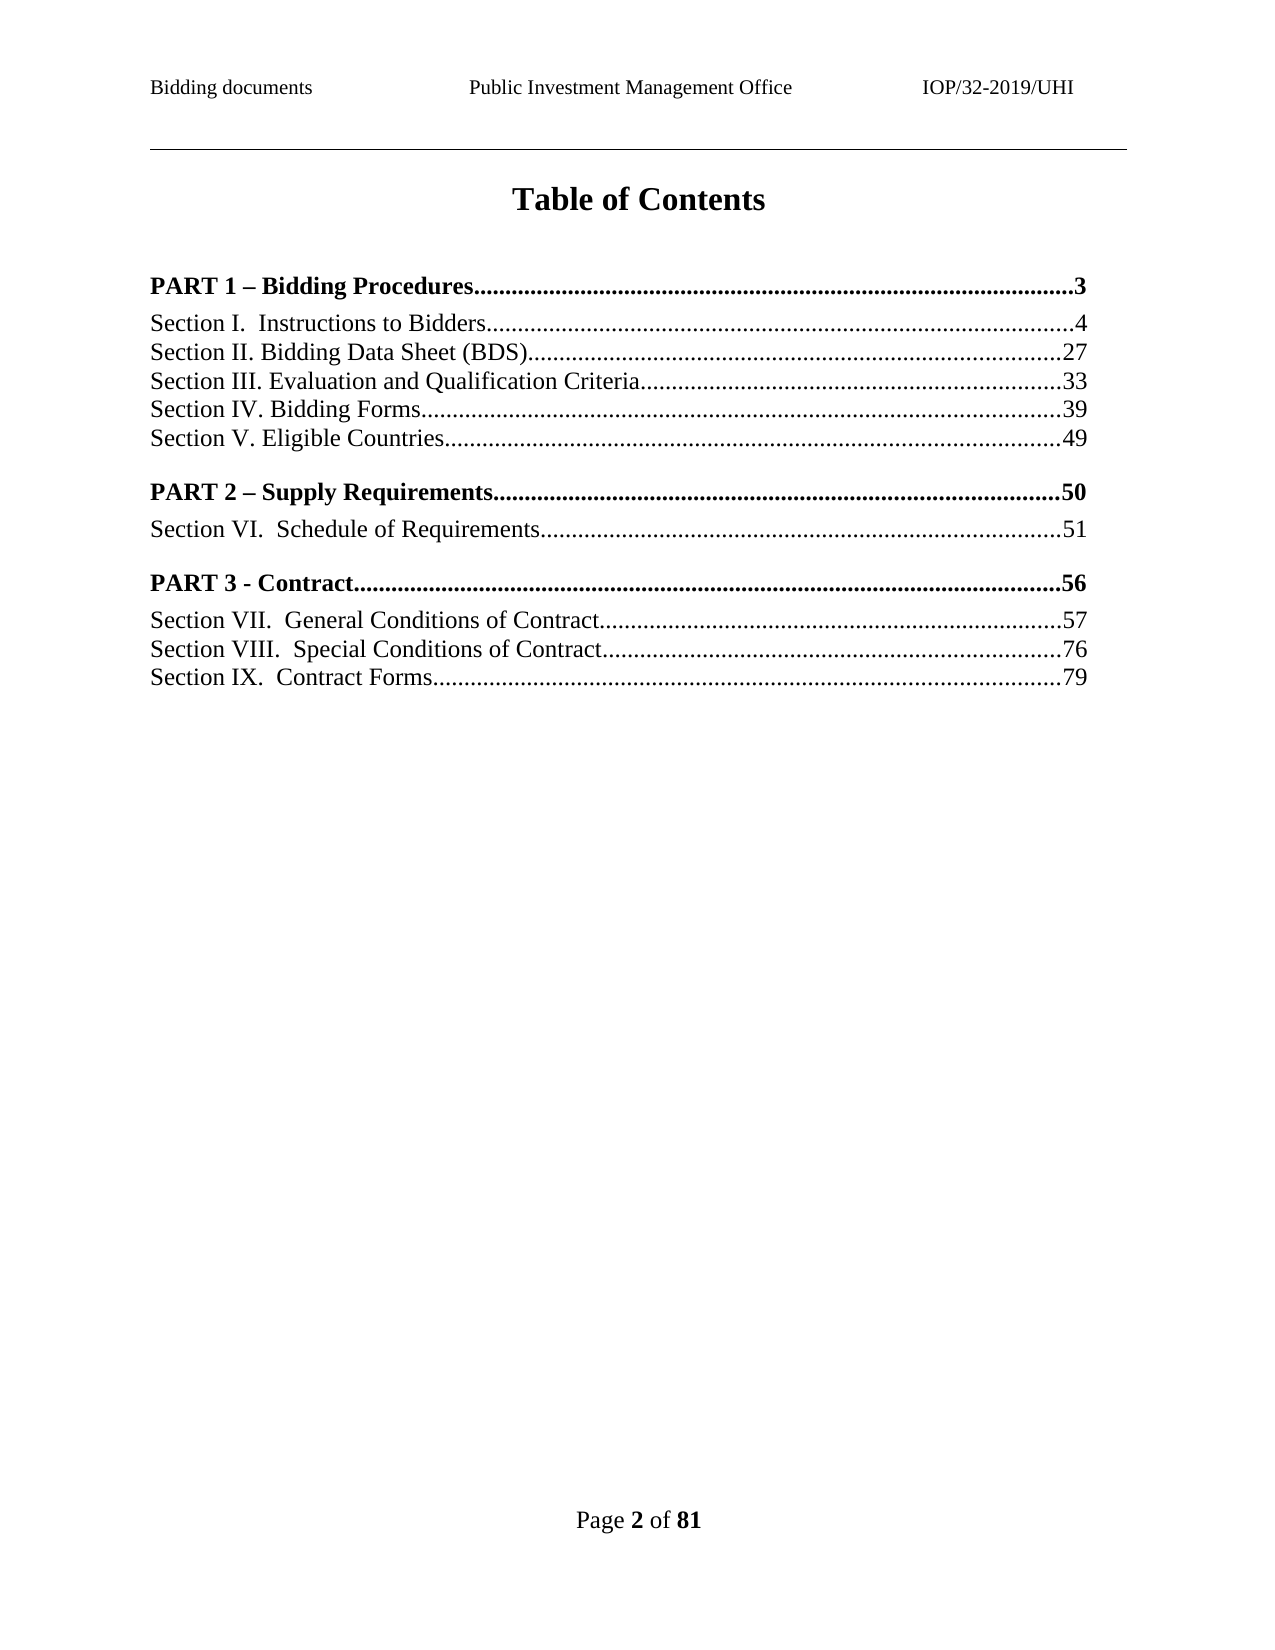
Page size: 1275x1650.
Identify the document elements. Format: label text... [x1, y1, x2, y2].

text Section I. Instructions to Bidders 4 [150, 308, 1127, 337]
text Section V. Eligible Countries 49 [150, 423, 1127, 452]
text PART 3 - Contract 56 [150, 568, 1127, 597]
text Section IV. Bidding Forms 39 [150, 394, 1127, 423]
text Table of Contents [150, 179, 1127, 217]
text Section VI. Schedule of Requirements 51 [150, 514, 1127, 543]
text Section III. Evaluation and Qualification Criteria 33 [150, 366, 1127, 394]
text PART 1 – Bidding Procedures 3 [150, 271, 1127, 300]
text Section IX. Contract Forms 79 [150, 662, 1127, 691]
text Section VII. General Conditions of Contract 57 [150, 605, 1127, 634]
text PART 2 – Supply Requirements 50 [150, 477, 1127, 506]
text Section VIII. Special Conditions of Contract 76 [150, 634, 1127, 662]
text Section II. Bidding Data Sheet (BDS) 27 [150, 337, 1127, 366]
